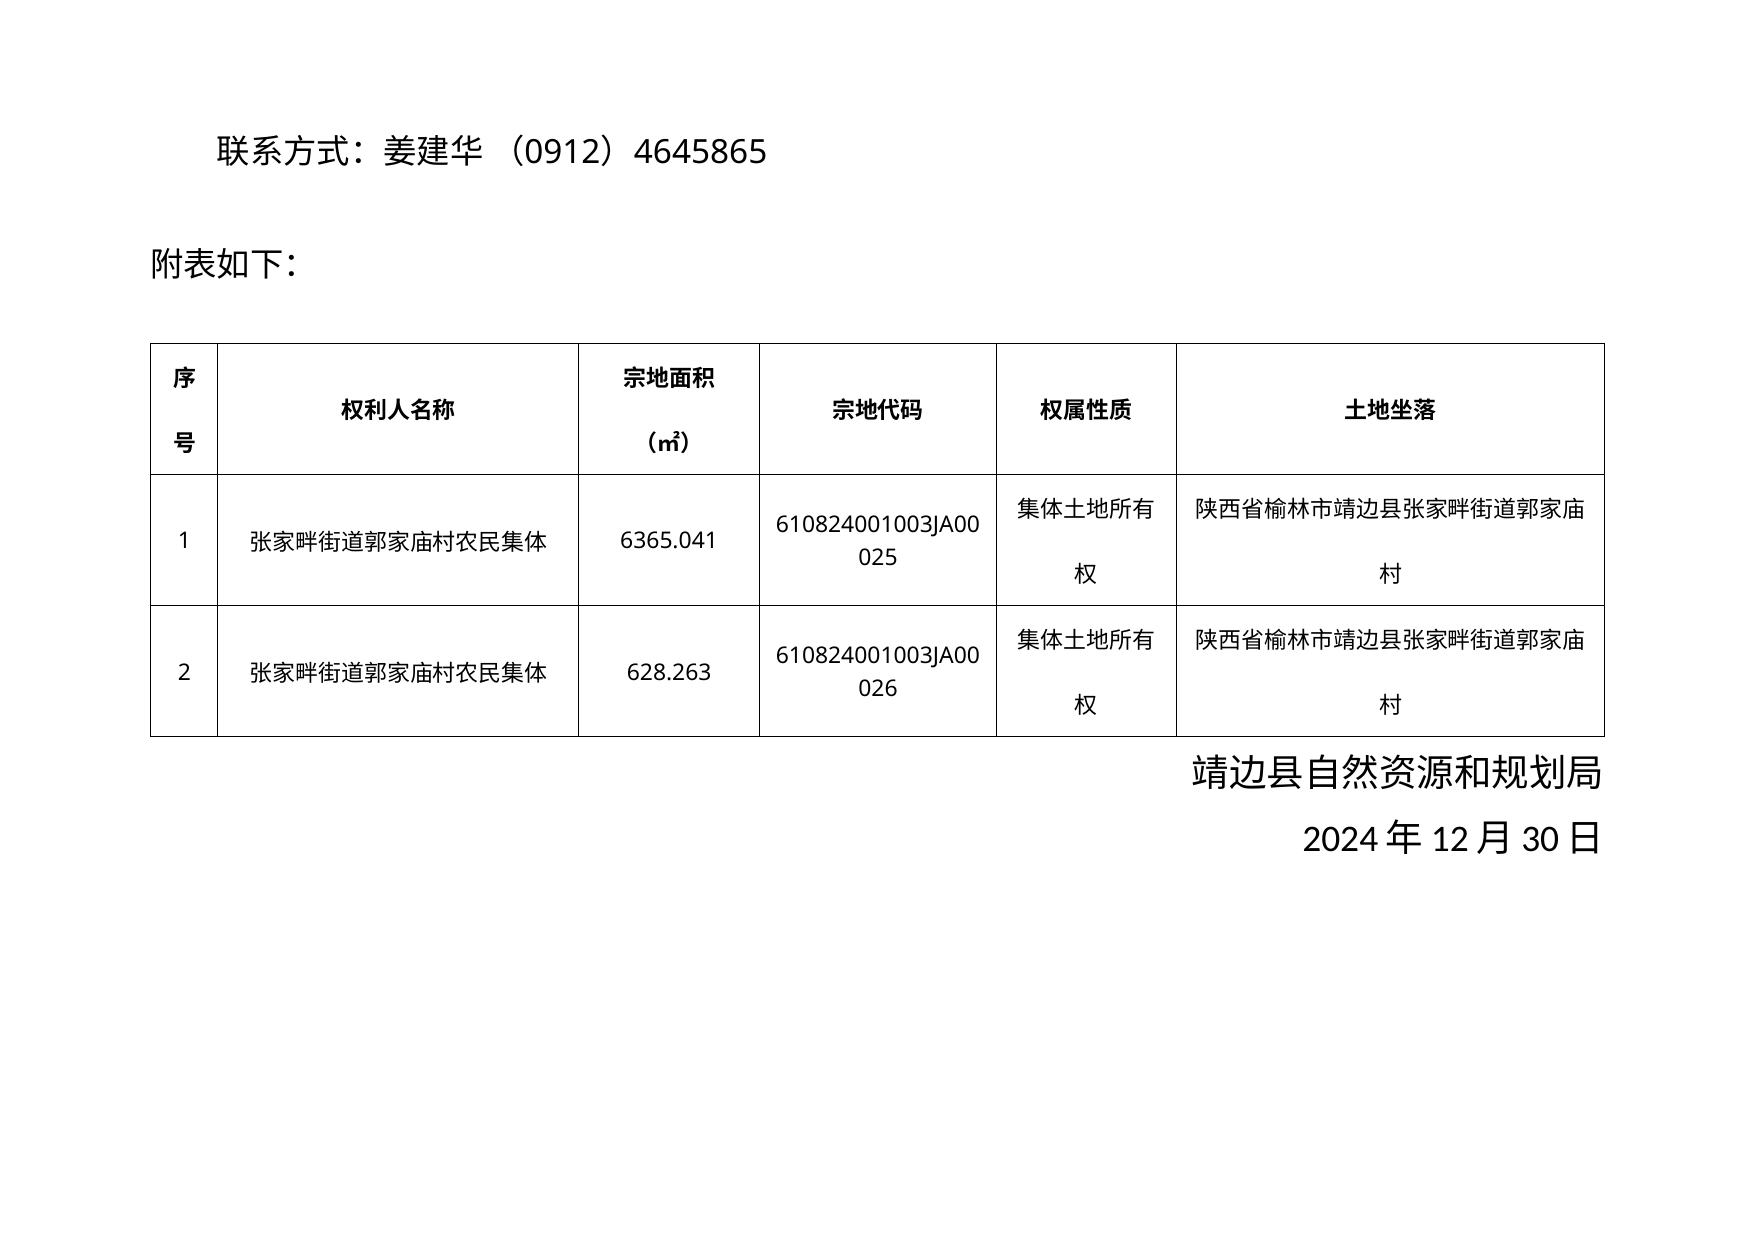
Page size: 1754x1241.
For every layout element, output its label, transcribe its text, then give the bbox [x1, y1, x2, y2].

table_header 权属性质 [997, 344, 1176, 474]
table_cell 陕西省榆林市靖边县张家畔街道郭家庙村 [1177, 606, 1604, 736]
table_cell 张家畔街道郭家庙村农民集体 [218, 606, 578, 736]
table_header 宗地代码 [760, 344, 996, 474]
table_cell 1 [151, 475, 217, 605]
table_cell 6365.041 [579, 475, 759, 605]
table_cell 陕西省榆林市靖边县张家畔街道郭家庙村 [1177, 475, 1604, 605]
table_header 权利人名称 [218, 344, 578, 474]
text 靖边县自然资源和规划局 [150, 737, 1604, 802]
text 2024年12月30日 [150, 802, 1604, 867]
table_header 宗地面积（㎡） [579, 344, 759, 474]
text 附表如下： [150, 230, 1604, 295]
table_cell 集体土地所有权 [997, 606, 1176, 736]
table_cell 集体土地所有权 [997, 475, 1176, 605]
text 联系方式：姜建华 （0912）4645865 [150, 116, 1604, 181]
table_header 序号 [151, 344, 217, 474]
table_cell 2 [151, 606, 217, 736]
table_cell 610824001003JA00026 [760, 606, 996, 736]
table_header 土地坐落 [1177, 344, 1604, 474]
table_cell 610824001003JA00025 [760, 475, 996, 605]
table_cell 628.263 [579, 606, 759, 736]
table_cell 张家畔街道郭家庙村农民集体 [218, 475, 578, 605]
